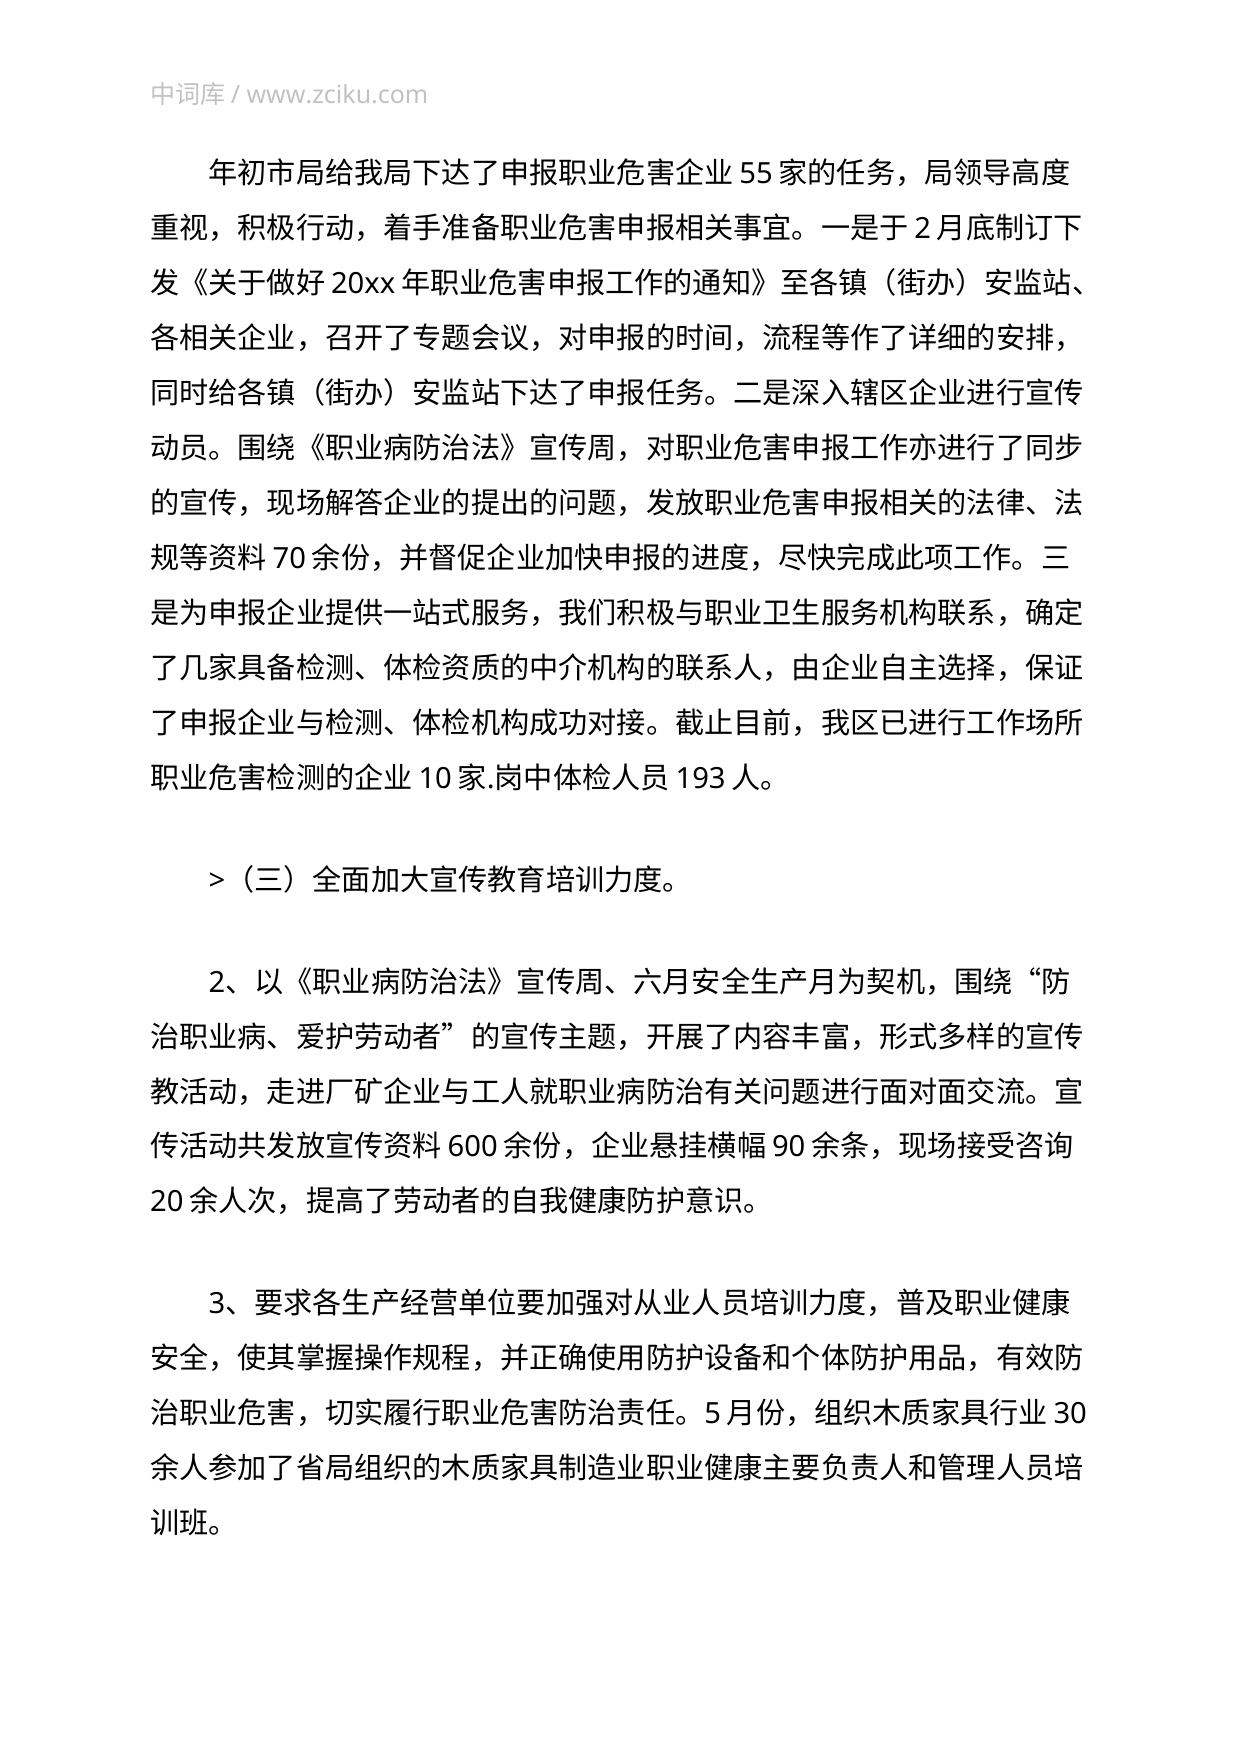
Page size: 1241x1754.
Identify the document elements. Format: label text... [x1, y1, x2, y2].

text >（三）全面加大宣传教育培训力度。 [150, 856, 1090, 899]
text 年初市局给我局下达了申报职业危害企业55家的任务，局领导高度重视，积极行动，着手准备职业危害申报相关事宜。一是于2月底制订下发《关于做好20xx年职业危害申报工作的通知》至各镇（街办）安监站、各相关企业，召开了专题会议，对申报的时间，流程等作了详细的安排，同时给各镇（街办）安监站下达了申报任务。二是深入辖区企业进行宣传动员。围绕《职业病防治法》宣传周，对职业危害申报工作亦进行了同步的宣传，现场解答企业的提出的问题，发放职业危害申报相关的法律、法规等资料70余份，并督促企业加快申报的进度，尽快完成此项工作。三是为申报企业提供一站式服务，我们积极与职业卫生服务机构联系，确定了几家具备检测、体检资质的中介机构的联系人，由企业自主选择，保证了申报企业与检测、体检机构成功对接。截止目前，我区已进行工作场所职业危害检测的企业10家.岗中体检人员193人。 [150, 150, 1090, 797]
text 3、要求各生产经营单位要加强对从业人员培训力度，普及职业健康安全，使其掌握操作规程，并正确使用防护设备和个体防护用品，有效防治职业危害，切实履行职业危害防治责任。5月份，组织木质家具行业30余人参加了省局组织的木质家具制造业职业健康主要负责人和管理人员培训班。 [150, 1280, 1090, 1542]
text 2、以《职业病防治法》宣传周、六月安全生产月为契机，围绕“防治职业病、爱护劳动者”的宣传主题，开展了内容丰富，形式多样的宣传教活动，走进厂矿企业与工人就职业病防治有关问题进行面对面交流。宣传活动共发放宣传资料600余份，企业悬挂横幅90余条，现场接受咨询20余人次，提高了劳动者的自我健康防护意识。 [150, 958, 1090, 1220]
